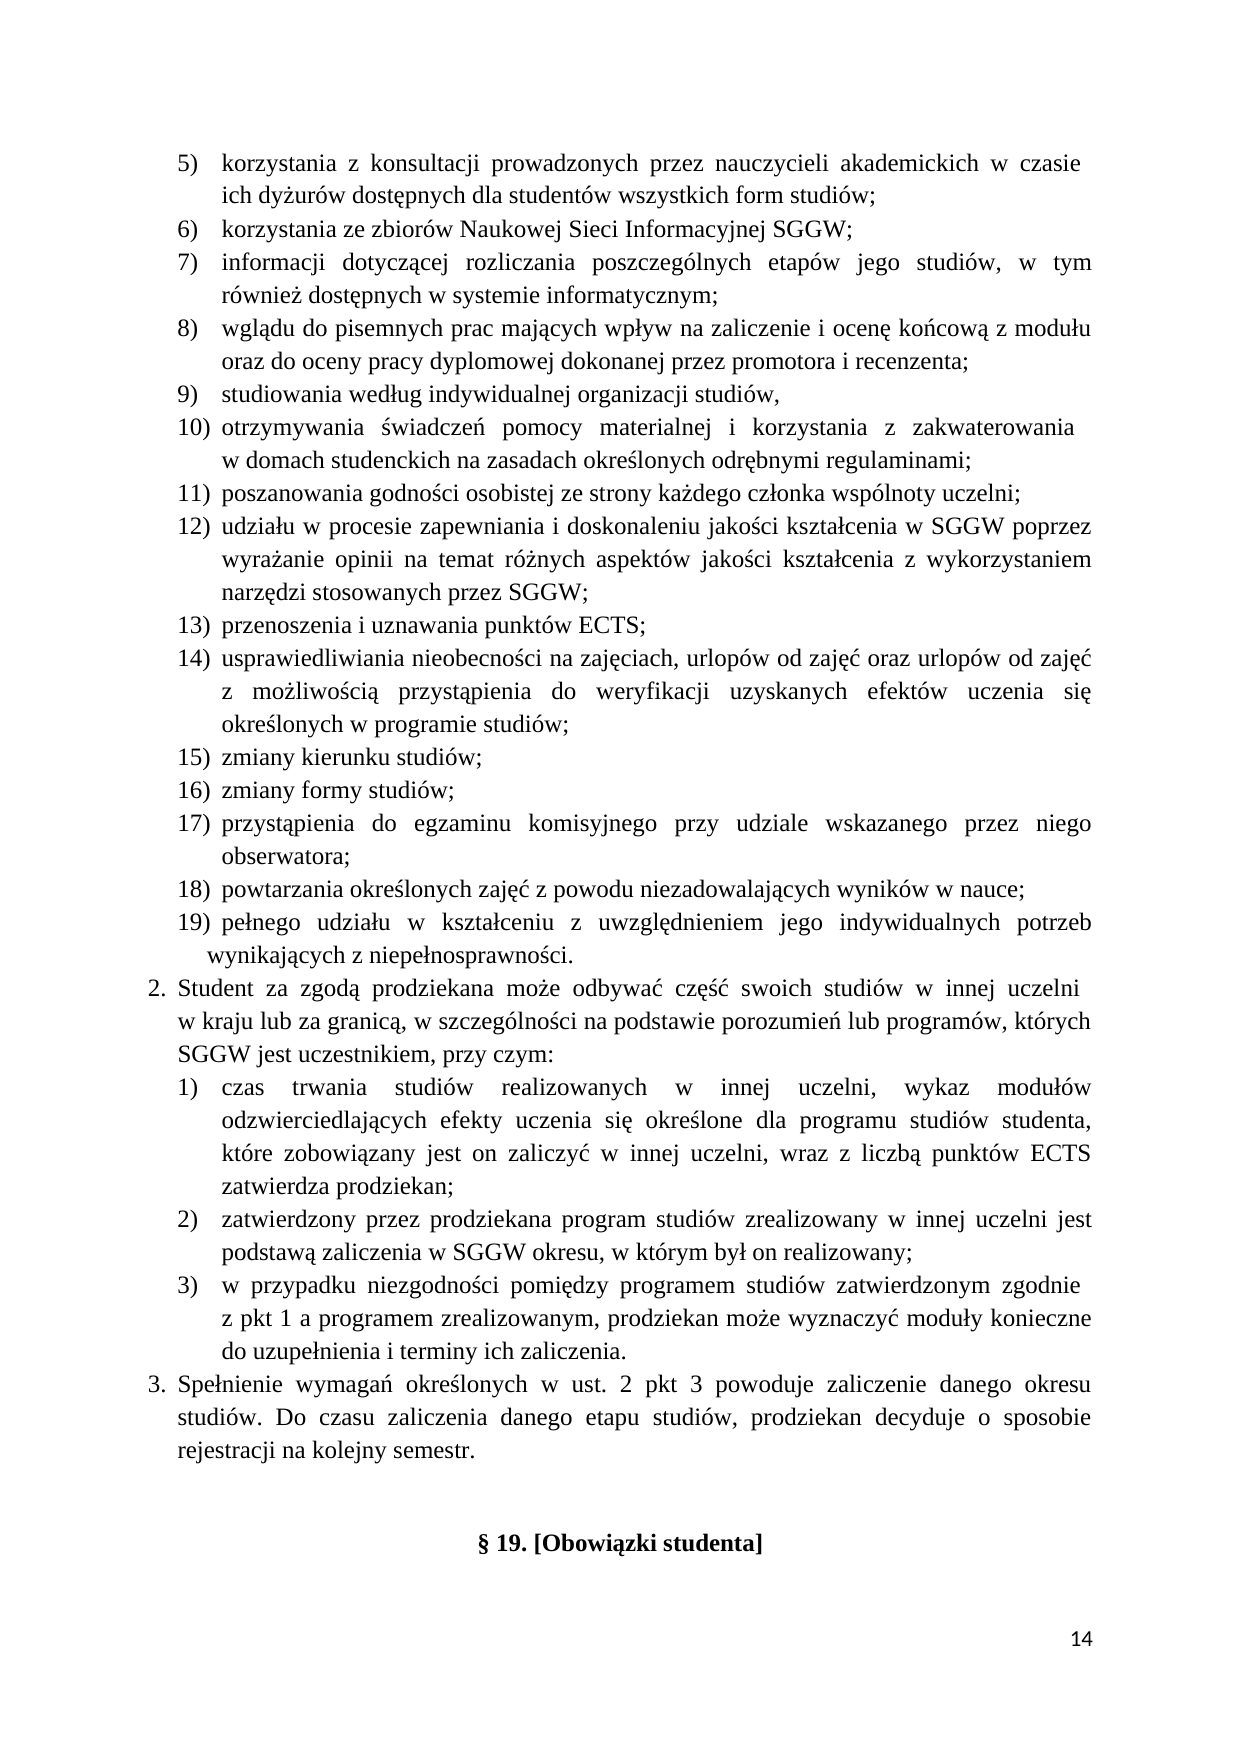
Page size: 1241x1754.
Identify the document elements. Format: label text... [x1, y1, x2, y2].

list Student za zgodą prodziekana może odbywać część swoich studiów w innej uczelni w kraju lub za granicą, w szczególności na podstawie porozumień lub programów, których SGGW jest uczestnikiem, przy czym: [148, 973, 1093, 1068]
list studiowania według indywidualnej organizacji studiów, [177, 379, 1093, 407]
list usprawiedliwiania nieobecności na zajęciach, urlopów od zajęć oraz urlopów od zajęć z możliwością przystąpienia do weryfikacji uzyskanych efektów uczenia się określonych w programie studiów; [177, 643, 1093, 738]
list korzystania z konsultacji prowadzonych przez nauczycieli akademickich w czasie ich dyżurów dostępnych dla studentów wszystkich form studiów; [177, 148, 1093, 209]
list pełnego udziału w kształceniu z uwzględnieniem jego indywidualnych potrzeb wynikających z niepełnosprawności. [177, 907, 1093, 969]
list Spełnienie wymagań określonych w ust. 2 pkt 3 powoduje zaliczenie danego okresu studiów. Do czasu zaliczenia danego etapu studiów, prodziekan decyduje o sposobie rejestracji na kolejny semestr. [148, 1369, 1093, 1464]
list czas trwania studiów realizowanych w innej uczelni, wykaz modułów odzwierciedlających efekty uczenia się określone dla programu studiów studenta, które zobowiązany jest on zaliczyć w innej uczelni, wraz z liczbą punktów ECTS zatwierdza prodziekan; [177, 1072, 1093, 1200]
list zatwierdzony przez prodziekana program studiów zrealizowany w innej uczelni jest podstawą zaliczenia w SGGW okresu, w którym był on realizowany; [177, 1204, 1093, 1266]
list otrzymywania świadczeń pomocy materialnej i korzystania z zakwaterowania w domach studenckich na zasadach określonych odrębnymi regulaminami; [177, 412, 1093, 473]
list poszanowania godności osobistej ze strony każdego członka wspólnoty uczelni; [177, 478, 1093, 507]
list w przypadku niezgodności pomiędzy programem studiów zatwierdzonym zgodnie z pkt 1 a programem zrealizowanym, prodziekan może wyznaczyć moduły konieczne do uzupełnienia i terminy ich zaliczenia. [177, 1270, 1093, 1365]
list udziału w procesie zapewniania i doskonaleniu jakości kształcenia w SGGW poprzez wyrażanie opinii na temat różnych aspektów jakości kształcenia z wykorzystaniem narzędzi stosowanych przez SGGW; [177, 511, 1093, 606]
list przystąpienia do egzaminu komisyjnego przy udziale wskazanego przez niego obserwatora; [177, 808, 1093, 870]
list zmiany kierunku studiów; [177, 742, 1093, 771]
list powtarzania określonych zajęć z powodu niezadowalających wyników w nauce; [177, 874, 1093, 903]
list informacji dotyczącej rozliczania poszczególnych etapów jego studiów, w tym również dostępnych w systemie informatycznym; [177, 247, 1093, 308]
list zmiany formy studiów; [177, 775, 1093, 804]
subtitle § 19. [Obowiązki studenta] [148, 1528, 1093, 1556]
list przenoszenia i uznawania punktów ECTS; [177, 610, 1093, 639]
list wglądu do pisemnych prac mających wpływ na zaliczenie i ocenę końcową z modułu oraz do oceny pracy dyplomowej dokonanej przez promotora i recenzenta; [177, 313, 1093, 374]
list korzystania ze zbiorów Naukowej Sieci Informacyjnej SGGW; [177, 214, 1093, 242]
